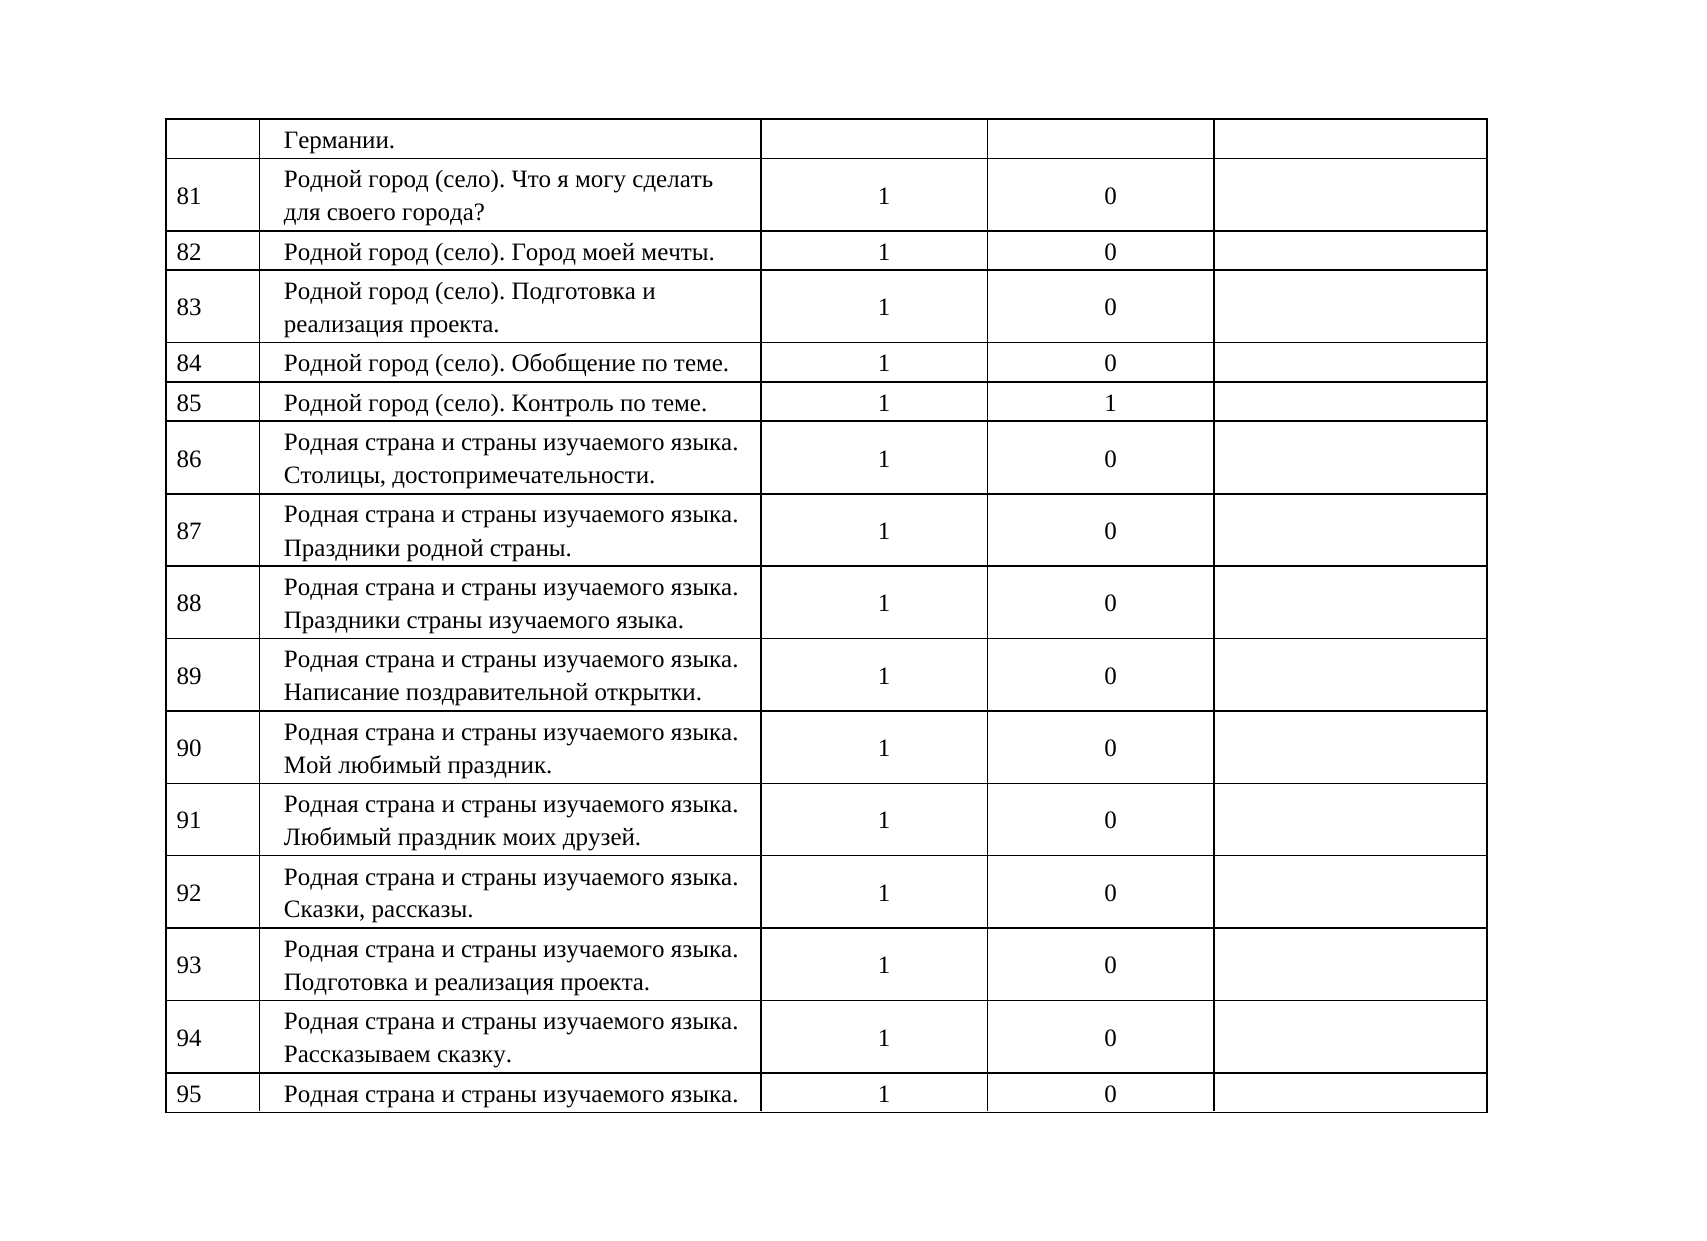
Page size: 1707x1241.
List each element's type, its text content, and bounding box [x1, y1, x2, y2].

table_cell 0 [988, 856, 1213, 927]
table_cell 0 [988, 271, 1213, 342]
table_cell [1215, 271, 1486, 342]
table_cell Родная страна и страны изучаемого языка. Любимый праздник моих друзей. [260, 784, 760, 855]
table_cell 92 [167, 856, 259, 927]
table_cell 1 [762, 120, 987, 157]
table_cell 0 [988, 1001, 1213, 1072]
table_cell 1 [762, 1001, 987, 1072]
table_cell 80 [167, 120, 259, 157]
table_cell 1 [762, 495, 987, 565]
table_cell [1215, 639, 1486, 710]
table_cell 91 [167, 784, 259, 855]
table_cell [260, 1074, 760, 1111]
table_cell Родная страна и страны изучаемого языка. Написание поздравительной открытки. [260, 639, 760, 710]
table_cell Родная страна и страны изучаемого языка. Рассказываем сказку. [260, 1001, 760, 1072]
table_cell 1 [762, 422, 987, 493]
table_cell 0 [988, 159, 1213, 230]
table_cell 0 [988, 712, 1213, 782]
table_cell [1215, 495, 1486, 565]
table_cell Родная страна и страны изучаемого языка. Праздники страны изучаемого языка. [260, 567, 760, 638]
table_cell 94 [167, 1001, 259, 1072]
table_cell [1215, 567, 1486, 638]
table_cell 0 [988, 929, 1213, 999]
table_cell [1215, 120, 1486, 157]
table_cell [1215, 422, 1486, 493]
table_cell 1 [762, 567, 987, 638]
table_cell [1215, 856, 1486, 927]
table_cell [1215, 1074, 1486, 1111]
table_cell 93 [167, 929, 259, 999]
table_cell 90 [167, 712, 259, 782]
table_cell [1215, 159, 1486, 230]
table_cell 1 [988, 383, 1213, 420]
table_cell [1215, 343, 1486, 381]
table_cell [1215, 929, 1486, 999]
table_cell 89 [167, 639, 259, 710]
table_cell 0 [988, 1074, 1213, 1111]
table_cell 84 [167, 343, 259, 381]
table_cell 0 [988, 639, 1213, 710]
table_cell 0 [988, 784, 1213, 855]
table_cell 95 [167, 1074, 259, 1111]
table_cell 1 [762, 271, 987, 342]
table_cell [260, 120, 760, 157]
table_cell 81 [167, 159, 259, 230]
table_cell 1 [762, 929, 987, 999]
table_cell 0 [988, 232, 1213, 269]
table_cell 1 [762, 784, 987, 855]
table_cell 1 [762, 343, 987, 381]
table_cell 1 [762, 383, 987, 420]
table_cell 1 [762, 639, 987, 710]
table_cell Родная страна и страны изучаемого языка. Столицы, достопримечательности. [260, 422, 760, 493]
table_cell 0 [988, 567, 1213, 638]
table_cell 83 [167, 271, 259, 342]
table_cell 1 [762, 1074, 987, 1111]
table_cell 0 [988, 120, 1213, 157]
table_cell 88 [167, 567, 259, 638]
table_cell 0 [988, 343, 1213, 381]
table_cell [1215, 784, 1486, 855]
table_cell 0 [988, 495, 1213, 565]
table_cell [1215, 383, 1486, 420]
table_cell [1215, 1001, 1486, 1072]
table_cell Родная страна и страны изучаемого языка. Подготовка и реализация проекта. [260, 929, 760, 999]
table_cell Родная страна и страны изучаемого языка. Праздники родной страны. [260, 495, 760, 565]
table_cell Родная страна и страны изучаемого языка. Мой любимый праздник. [260, 712, 760, 782]
table_cell 1 [762, 232, 987, 269]
table_cell 82 [167, 232, 259, 269]
table_cell 85 [167, 383, 259, 420]
table_cell [1215, 712, 1486, 782]
table_cell Родной город (село). Город моей мечты. [260, 232, 760, 269]
table_cell 87 [167, 495, 259, 565]
table_cell 86 [167, 422, 259, 493]
table_cell 1 [762, 712, 987, 782]
table_cell Родной город (село). Обобщение по теме. [260, 343, 760, 381]
table_cell Родной город (село). Подготовка и реализация проекта. [260, 271, 760, 342]
table_cell 0 [988, 422, 1213, 493]
table_cell Родной город (село). Что я могу сделать для своего города? [260, 159, 760, 230]
table_cell Родной город (село). Контроль по теме. [260, 383, 760, 420]
table_cell Родная страна и страны изучаемого языка. Сказки, рассказы. [260, 856, 760, 927]
table_cell 1 [762, 856, 987, 927]
table_cell [1215, 232, 1486, 269]
table_cell 1 [762, 159, 987, 230]
